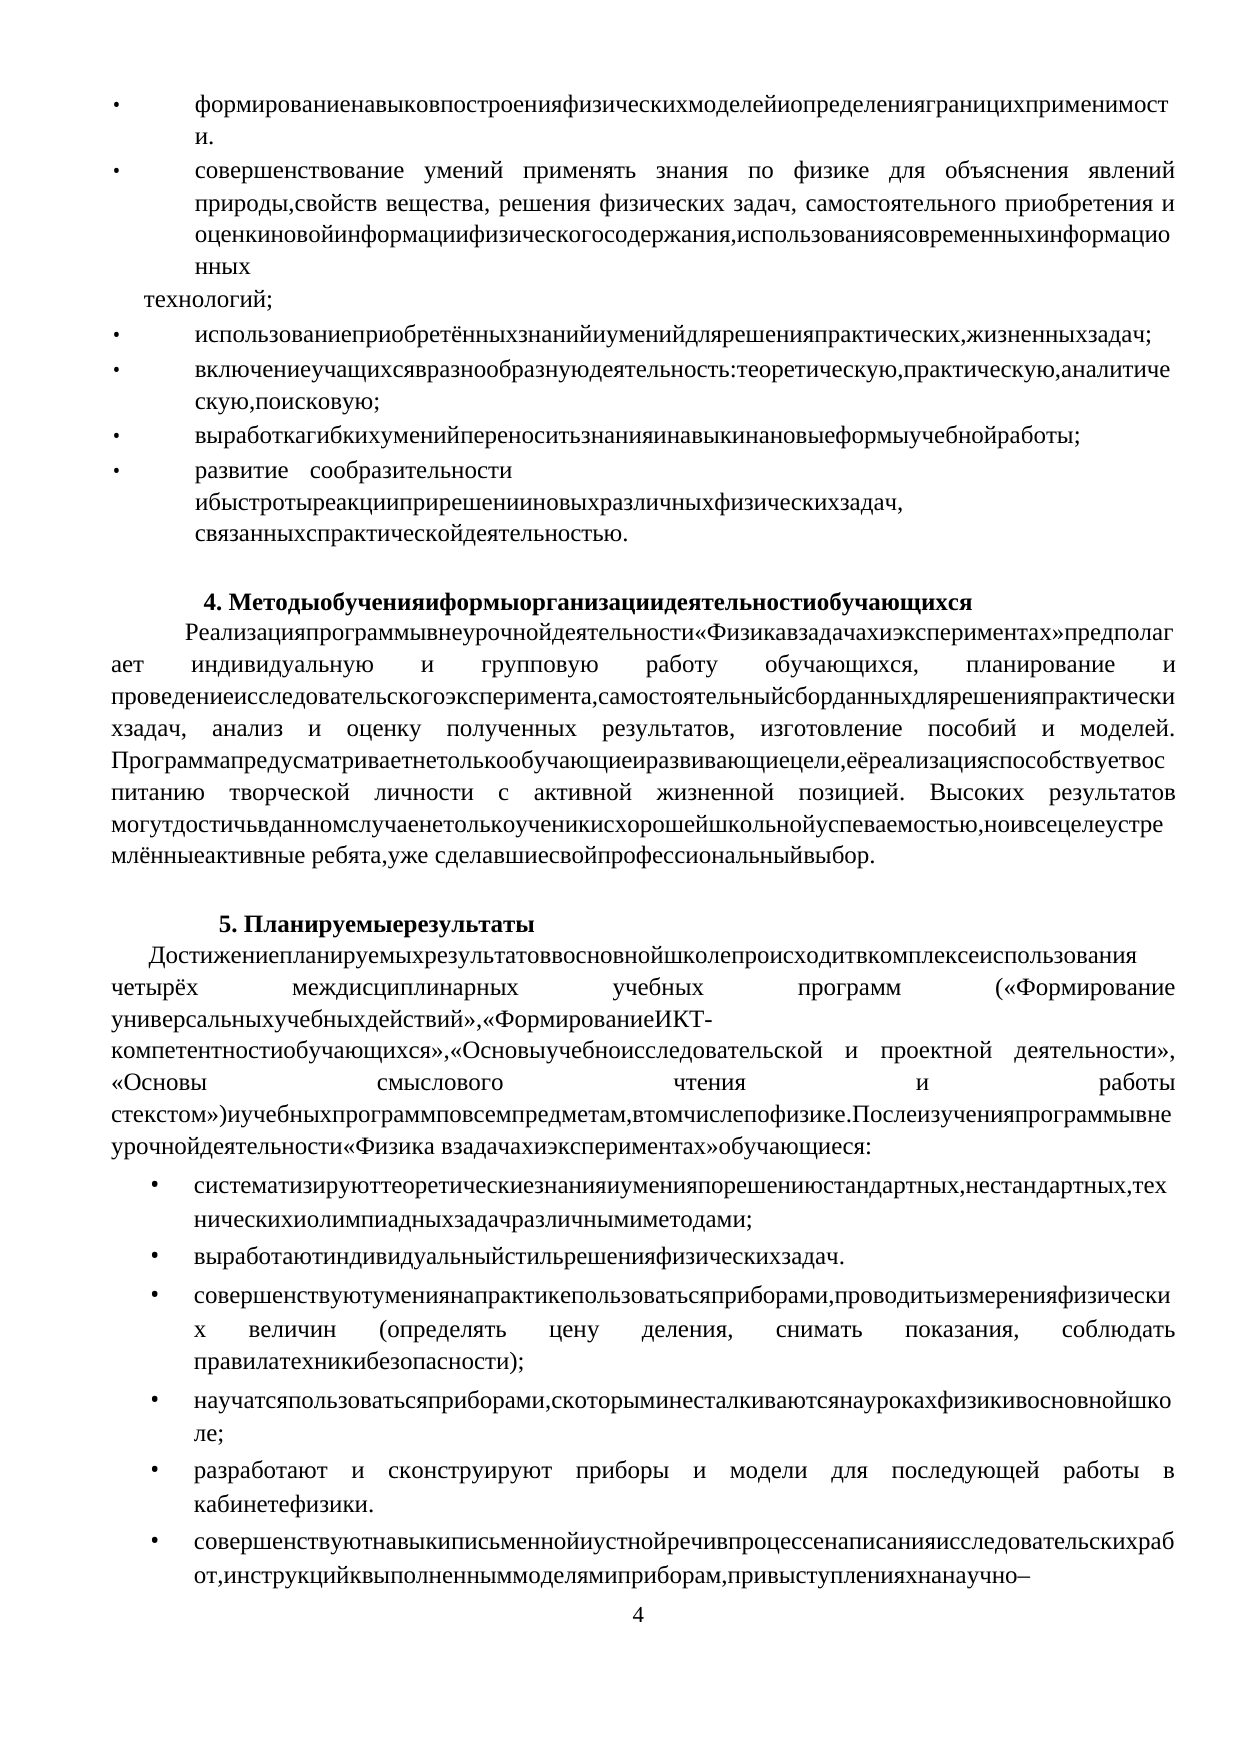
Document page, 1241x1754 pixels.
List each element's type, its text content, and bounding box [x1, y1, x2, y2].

text технологий; [144, 284, 1205, 313]
list совершенствуютумениянапрактикепользоватьсяприборами,проводитьизмеренияфизических величин (определять цену деления, снимать показания, соблюдать правилатехникибезопасности); [150, 1277, 1176, 1374]
list развитие сообразительности ибыстротыреакцииприрешенииновыхразличныхфизическихзадач, связанныхспрактическойдеятельностью. [112, 455, 1176, 547]
list Методыобученияиформыорганизациидеятельностиобучающихся [203, 587, 1205, 616]
list выработкагибкихуменийпереноситьзнанияинавыкинановыеформыучебнойработы; [112, 420, 1205, 449]
list Планируемыерезультаты [219, 909, 1205, 938]
text Реализацияпрограммывнеурочнойдеятельности«Физикавзадачахиэкспериментах»предполагает индивидуальную и групповую работу обучающихся, планирование и проведениеисследовательскогоэксперимента,самостоятельныйсборданныхдлярешенияпрактическихзадач, анализ и оценку полученных результатов, изготовление пособий и моделей. Программапредусматриваетнетолькообучающиеиразвивающиецели,еёреализацияспособствуетвоспитанию творческой личности с активной жизненной позицией. Высоких результатов могутдостичьвданномслучаенетолькоученикисхорошейшкольнойуспеваемостью,ноивсецелеустремлённыеактивные ребята,уже сделавшиесвойпрофессиональныйвыбор. [111, 617, 1176, 869]
list формированиенавыковпостроенияфизическихмоделейиопределенияграницихприменимости. [112, 89, 1175, 150]
list совершенствование умений применять знания по физике для объяснения явлений природы,свойств вещества, решения физических задач, самостоятельного приобретения и оценкиновойинформациифизическогосодержания,использованиясовременныхинформационных [112, 155, 1176, 280]
list выработаютиндивидуальныйстильрешенияфизическихзадач. [150, 1238, 1205, 1272]
list научатсяпользоватьсяприборами,скоторыминесталкиваютсянаурокахфизикивосновнойшколе; [150, 1381, 1176, 1447]
list использованиеприобретённыхзнанийиуменийдлярешенияпрактических,жизненныхзадач; [112, 319, 1176, 348]
list включениеучащихсявразнообразнуюдеятельность:теоретическую,практическую,аналитическую,поисковую; [112, 354, 1175, 415]
list разработают и сконструируют приборы и модели для последующей работы в кабинетефизики. [150, 1452, 1175, 1518]
list систематизируюттеоретическиезнанияиуменияпорешениюстандартных,нестандартных,техническихиолимпиадныхзадачразличнымиметодами; [150, 1167, 1176, 1233]
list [150, 1523, 1176, 1589]
text Достижениепланируемыхрезультатоввосновнойшколепроисходитвкомплексеиспользования четырёх междисциплинарных учебных программ («Формирование универсальныхучебныхдействий»,«ФормированиеИКТ-компетентностиобучающихся»,«Основыучебноисследовательской и проектной деятельности», «Основы смыслового чтения и работы стекстом»)иучебныхпрограммповсемпредметам,втомчислепофизике.Послеизученияпрограммывнеурочнойдеятельности«Физика взадачахиэкспериментах»обучающиеся: [111, 940, 1176, 1160]
